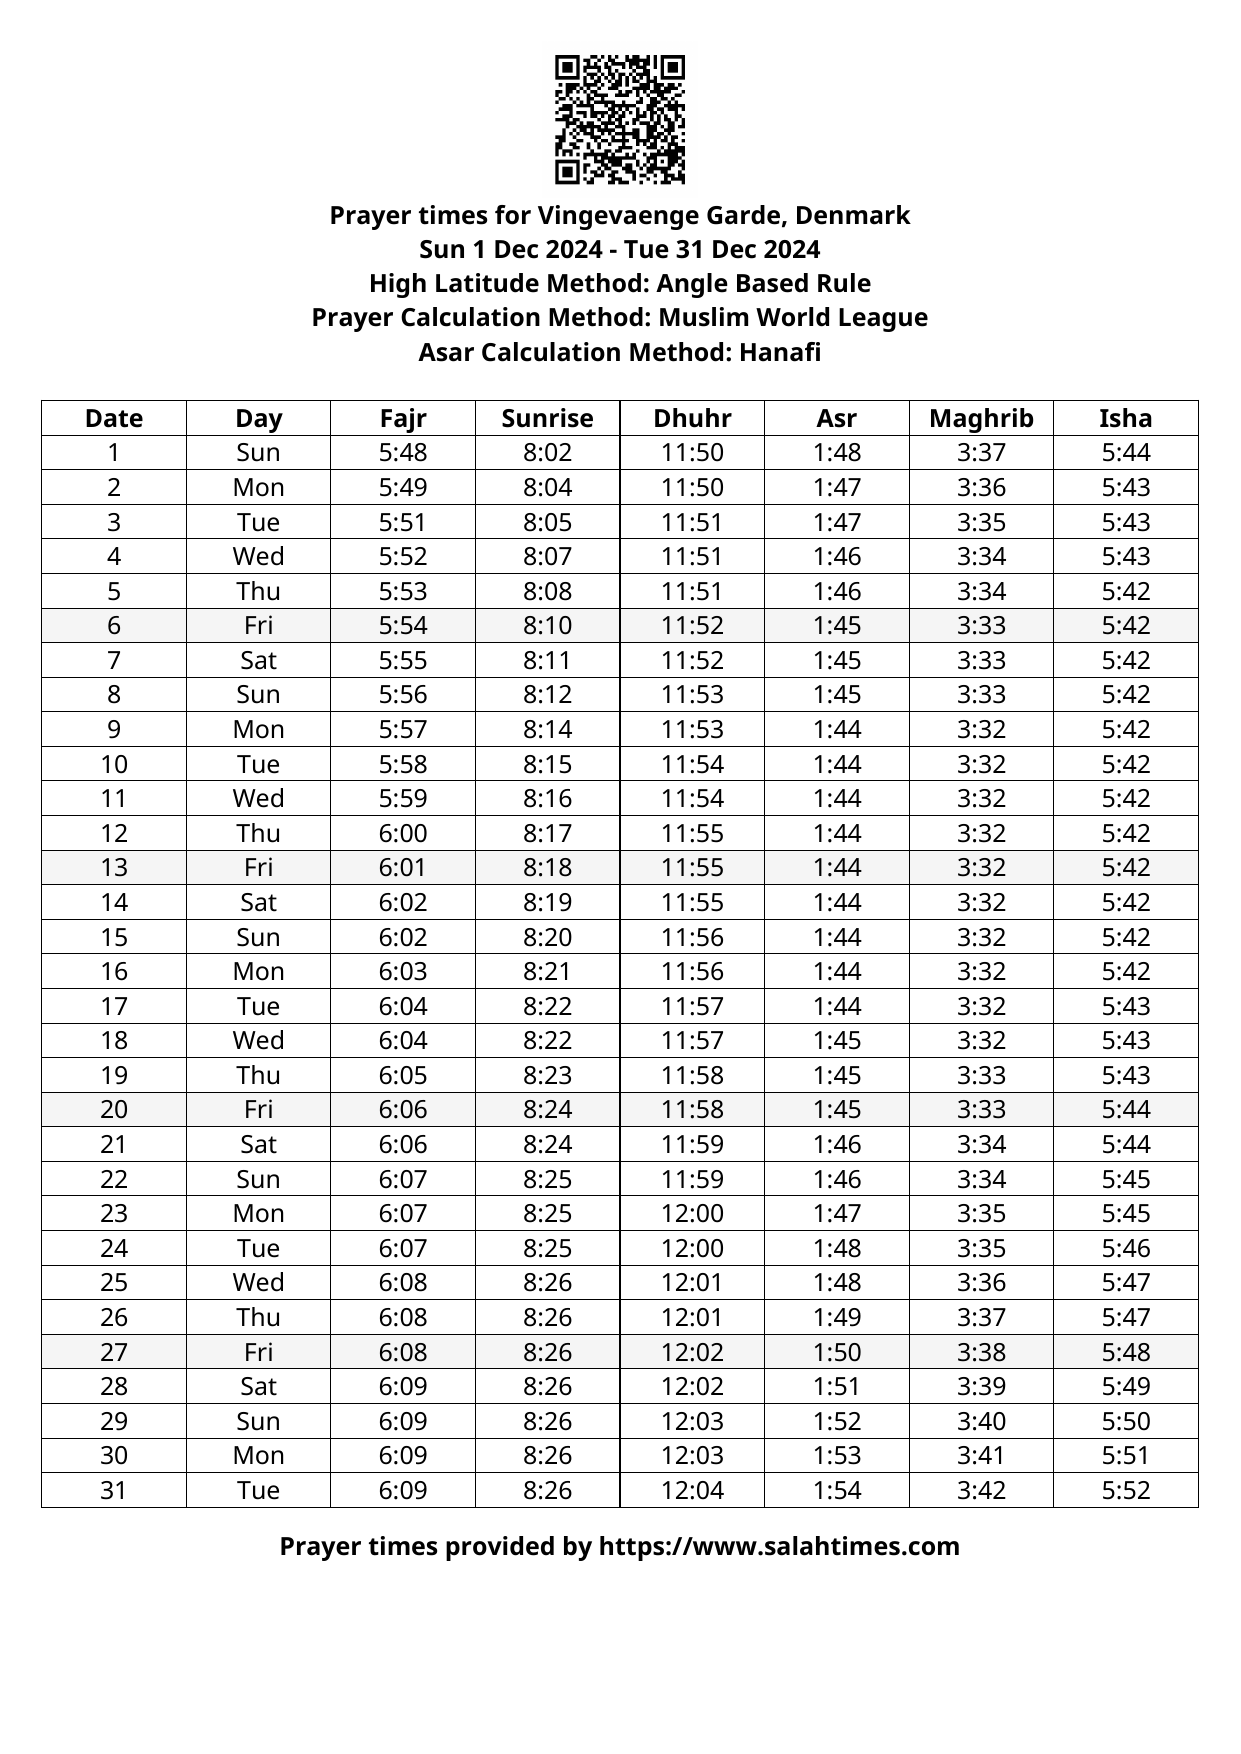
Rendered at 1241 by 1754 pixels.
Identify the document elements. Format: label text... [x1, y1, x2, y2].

table_header Dhuhr [621, 401, 764, 434]
table_cell 1:48 [765, 1231, 909, 1264]
table_header Sunrise [476, 401, 619, 434]
table_cell 12:01 [621, 1266, 764, 1299]
table_cell 6:02 [331, 885, 475, 919]
table_cell 3:32 [910, 954, 1053, 988]
table_cell 1:44 [765, 712, 909, 746]
table_cell 3:35 [910, 1196, 1053, 1230]
table_cell Sun [187, 920, 330, 953]
table_cell 3:32 [910, 920, 1053, 953]
table_cell 8:26 [476, 1300, 619, 1334]
table_cell 8:26 [476, 1439, 619, 1472]
table_cell 21 [42, 1127, 186, 1161]
table_cell 1:44 [765, 989, 909, 1022]
table_cell 1:47 [765, 505, 909, 538]
table_cell 3:42 [910, 1473, 1053, 1507]
table_cell 4 [42, 539, 186, 573]
table_cell 1:45 [765, 678, 909, 711]
table_cell 11:50 [621, 470, 764, 504]
table_cell 1:45 [765, 609, 909, 642]
table_cell 3:38 [910, 1335, 1053, 1368]
table_cell 3:33 [910, 678, 1053, 711]
table_cell Thu [187, 1058, 330, 1092]
table_cell Sun [187, 436, 330, 469]
table_cell 2 [42, 470, 186, 504]
table_cell 1:45 [765, 1024, 909, 1057]
table_cell 5:42 [1054, 885, 1198, 919]
table_cell 5:42 [1054, 643, 1198, 677]
table_cell 5:43 [1054, 505, 1198, 538]
table_cell Wed [187, 1266, 330, 1299]
table_cell Thu [187, 1300, 330, 1334]
table_cell Tue [187, 747, 330, 780]
table_cell 1:46 [765, 1127, 909, 1161]
table_cell 11:57 [621, 1024, 764, 1057]
table_cell Mon [187, 954, 330, 988]
table_cell Thu [187, 574, 330, 607]
table_cell 5:42 [1054, 816, 1198, 849]
table_cell 11:54 [621, 747, 764, 780]
table_cell 12:04 [621, 1473, 764, 1507]
table_cell 8:18 [476, 851, 619, 884]
table_cell 6:02 [331, 920, 475, 953]
table_cell 14 [42, 885, 186, 919]
table_cell 8:22 [476, 1024, 619, 1057]
table_cell 8:25 [476, 1231, 619, 1264]
table_cell 22 [42, 1162, 186, 1195]
table_cell 11:51 [621, 539, 764, 573]
table_cell 3:34 [910, 1162, 1053, 1195]
table_cell Mon [187, 712, 330, 746]
table_cell 8:23 [476, 1058, 619, 1092]
table_cell 8:15 [476, 747, 619, 780]
table_cell Sun [187, 1404, 330, 1437]
table_cell 12:00 [621, 1196, 764, 1230]
table_header Asr [765, 401, 909, 434]
table_cell 8:24 [476, 1127, 619, 1161]
table_cell 5:48 [1054, 1335, 1198, 1368]
table_cell 12:00 [621, 1231, 764, 1264]
table_cell 7 [42, 643, 186, 677]
table_cell 1:44 [765, 816, 909, 849]
table_cell 8:22 [476, 989, 619, 1022]
table_cell 1:44 [765, 781, 909, 815]
table_cell 8:26 [476, 1335, 619, 1368]
table_cell 3:32 [910, 989, 1053, 1022]
table_cell 11:55 [621, 816, 764, 849]
table_cell 5:52 [331, 539, 475, 573]
table_cell 3:32 [910, 781, 1053, 815]
table_cell 11:50 [621, 436, 764, 469]
table_cell 12:02 [621, 1335, 764, 1368]
table_cell 24 [42, 1231, 186, 1264]
table_cell 8:20 [476, 920, 619, 953]
table_cell 1:50 [765, 1335, 909, 1368]
table_cell 8:11 [476, 643, 619, 677]
table_cell 6:08 [331, 1335, 475, 1368]
table_cell 8:14 [476, 712, 619, 746]
table_cell 1:44 [765, 747, 909, 780]
table_cell 1:45 [765, 1093, 909, 1126]
table_cell 5:51 [331, 505, 475, 538]
table_cell Wed [187, 539, 330, 573]
table_cell 3:33 [910, 1058, 1053, 1092]
table_cell 1:44 [765, 885, 909, 919]
table_cell 3:37 [910, 1300, 1053, 1334]
table_cell 8:04 [476, 470, 619, 504]
table_cell Tue [187, 1473, 330, 1507]
table_cell Tue [187, 989, 330, 1022]
table_cell 5 [42, 574, 186, 607]
table_cell 1:44 [765, 920, 909, 953]
table_cell 6:09 [331, 1473, 475, 1507]
table_cell 5:42 [1054, 920, 1198, 953]
text Sun 1 Dec 2024 - Tue 31 Dec 2024 [42, 232, 1198, 266]
table_cell 1:49 [765, 1300, 909, 1334]
table_cell 6:04 [331, 1024, 475, 1057]
table_cell Fri [187, 851, 330, 884]
table_cell Sat [187, 885, 330, 919]
table_header Day [187, 401, 330, 434]
table_cell 1:48 [765, 1266, 909, 1299]
table_cell 5:44 [1054, 1127, 1198, 1161]
table_cell 1:44 [765, 851, 909, 884]
table_cell 8:26 [476, 1266, 619, 1299]
table_cell 6:08 [331, 1300, 475, 1334]
table_cell 1:46 [765, 539, 909, 573]
table_cell 12:03 [621, 1439, 764, 1472]
table_cell 11:58 [621, 1058, 764, 1092]
table_cell 11:57 [621, 989, 764, 1022]
table_cell 5:45 [1054, 1196, 1198, 1230]
table_cell 3:32 [910, 747, 1053, 780]
table_cell Thu [187, 816, 330, 849]
table_cell 3:32 [910, 1024, 1053, 1057]
table_cell Sat [187, 1369, 330, 1403]
table_cell 12:03 [621, 1404, 764, 1437]
table_cell 6:03 [331, 954, 475, 988]
table_cell 3:32 [910, 816, 1053, 849]
table_cell Sat [187, 1127, 330, 1161]
table_cell 11:59 [621, 1127, 764, 1161]
table_cell 5:49 [331, 470, 475, 504]
table_cell Tue [187, 1231, 330, 1264]
table_cell 12:01 [621, 1300, 764, 1334]
table_cell 5:42 [1054, 678, 1198, 711]
table_cell 5:47 [1054, 1300, 1198, 1334]
table_cell 6:07 [331, 1196, 475, 1230]
table_cell 26 [42, 1300, 186, 1334]
table_cell Fri [187, 1335, 330, 1368]
table_cell 8:12 [476, 678, 619, 711]
table_cell 11:52 [621, 643, 764, 677]
table_cell 1:53 [765, 1439, 909, 1472]
table_cell Tue [187, 505, 330, 538]
table_cell Wed [187, 1024, 330, 1057]
table_cell 11:55 [621, 851, 764, 884]
table_cell 5:42 [1054, 851, 1198, 884]
table_cell 5:43 [1054, 989, 1198, 1022]
table_cell 8:26 [476, 1404, 619, 1437]
table_cell 6:09 [331, 1439, 475, 1472]
table_cell 3:36 [910, 1266, 1053, 1299]
table_cell 5:42 [1054, 781, 1198, 815]
table_cell 11:53 [621, 712, 764, 746]
table_cell 27 [42, 1335, 186, 1368]
table_cell 6:01 [331, 851, 475, 884]
table_cell 5:42 [1054, 954, 1198, 988]
picture [542, 41, 699, 198]
table_cell 1:47 [765, 470, 909, 504]
table_cell 5:44 [1054, 1093, 1198, 1126]
table_cell 30 [42, 1439, 186, 1472]
table_cell 6:06 [331, 1093, 475, 1126]
text Prayer times for Vingevaenge Garde, Denmark [42, 198, 1198, 232]
table_cell 11:59 [621, 1162, 764, 1195]
table_cell 6:07 [331, 1231, 475, 1264]
table_cell 8:21 [476, 954, 619, 988]
table_cell 3:32 [910, 885, 1053, 919]
table_cell 5:53 [331, 574, 475, 607]
table_cell 6:09 [331, 1369, 475, 1403]
table_cell 6:05 [331, 1058, 475, 1092]
table_cell 28 [42, 1369, 186, 1403]
table_cell 11:52 [621, 609, 764, 642]
table_cell 8:17 [476, 816, 619, 849]
text Prayer times provided by https://www.salahtimes.com [42, 1528, 1198, 1563]
table_cell Sun [187, 678, 330, 711]
table_cell 17 [42, 989, 186, 1022]
table_cell 5:56 [331, 678, 475, 711]
table_cell 5:49 [1054, 1369, 1198, 1403]
table_cell 3:32 [910, 851, 1053, 884]
table_cell 3:33 [910, 643, 1053, 677]
table_header Isha [1054, 401, 1198, 434]
table_cell 9 [42, 712, 186, 746]
table_cell 25 [42, 1266, 186, 1299]
table_cell 1:46 [765, 1162, 909, 1195]
table_cell 3:35 [910, 505, 1053, 538]
table_cell 8:19 [476, 885, 619, 919]
table_cell 5:43 [1054, 470, 1198, 504]
table_cell 3:34 [910, 1127, 1053, 1161]
table_cell 8:26 [476, 1473, 619, 1507]
table_cell 5:42 [1054, 609, 1198, 642]
table_cell 10 [42, 747, 186, 780]
table_cell 11:53 [621, 678, 764, 711]
table_cell 23 [42, 1196, 186, 1230]
table_cell 1:54 [765, 1473, 909, 1507]
table_cell 5:45 [1054, 1162, 1198, 1195]
table_cell 11:56 [621, 920, 764, 953]
table_cell 5:59 [331, 781, 475, 815]
table_cell 6:04 [331, 989, 475, 1022]
table_cell 3:41 [910, 1439, 1053, 1472]
table_cell 15 [42, 920, 186, 953]
table_cell 5:51 [1054, 1439, 1198, 1472]
table_cell Sat [187, 643, 330, 677]
table_cell 3:34 [910, 539, 1053, 573]
table_cell 11 [42, 781, 186, 815]
table_cell 5:47 [1054, 1266, 1198, 1299]
table_cell 3:37 [910, 436, 1053, 469]
table_header Date [42, 401, 186, 434]
table_header Fajr [331, 401, 475, 434]
table_cell 6:00 [331, 816, 475, 849]
table_cell 18 [42, 1024, 186, 1057]
table_cell Sun [187, 1162, 330, 1195]
table_cell 3:36 [910, 470, 1053, 504]
text Prayer Calculation Method: Muslim World League [42, 300, 1198, 334]
table_cell 8:10 [476, 609, 619, 642]
table_cell 8:16 [476, 781, 619, 815]
table_cell 6:06 [331, 1127, 475, 1161]
table_cell 8:26 [476, 1369, 619, 1403]
table_cell 5:55 [331, 643, 475, 677]
table_cell 5:42 [1054, 712, 1198, 746]
table_cell 1:45 [765, 1058, 909, 1092]
table_cell 29 [42, 1404, 186, 1437]
table_cell Mon [187, 470, 330, 504]
table_cell 1:47 [765, 1196, 909, 1230]
table_cell 8:25 [476, 1162, 619, 1195]
table_cell 5:42 [1054, 574, 1198, 607]
table_cell 8:25 [476, 1196, 619, 1230]
table_cell 8:07 [476, 539, 619, 573]
table_cell 6:09 [331, 1404, 475, 1437]
table_cell 3:32 [910, 712, 1053, 746]
table_cell 11:51 [621, 574, 764, 607]
table_cell 11:56 [621, 954, 764, 988]
table_cell 5:48 [331, 436, 475, 469]
table_cell 1:51 [765, 1369, 909, 1403]
table_cell 11:51 [621, 505, 764, 538]
table_cell 1:46 [765, 574, 909, 607]
table_cell Mon [187, 1439, 330, 1472]
table_cell 8:02 [476, 436, 619, 469]
table_cell 1:45 [765, 643, 909, 677]
table_cell 12:02 [621, 1369, 764, 1403]
table_cell 11:55 [621, 885, 764, 919]
table_cell Fri [187, 1093, 330, 1126]
table_cell 13 [42, 851, 186, 884]
table_cell 16 [42, 954, 186, 988]
table_cell 5:43 [1054, 1058, 1198, 1092]
table_cell 5:44 [1054, 436, 1198, 469]
table_cell 5:43 [1054, 539, 1198, 573]
table_cell 3:40 [910, 1404, 1053, 1437]
table_cell 3:33 [910, 1093, 1053, 1126]
table_cell 1 [42, 436, 186, 469]
table_cell 1:48 [765, 436, 909, 469]
table_cell 5:46 [1054, 1231, 1198, 1264]
table_header Maghrib [910, 401, 1053, 434]
table_cell 3:34 [910, 574, 1053, 607]
table_cell 19 [42, 1058, 186, 1092]
table_cell 1:44 [765, 954, 909, 988]
table_cell 20 [42, 1093, 186, 1126]
table_cell 6:07 [331, 1162, 475, 1195]
table_cell 5:43 [1054, 1024, 1198, 1057]
table_cell 8:08 [476, 574, 619, 607]
table_cell Wed [187, 781, 330, 815]
table_cell 31 [42, 1473, 186, 1507]
table_cell 3:39 [910, 1369, 1053, 1403]
table_cell 5:50 [1054, 1404, 1198, 1437]
table_cell 12 [42, 816, 186, 849]
table_cell 8 [42, 678, 186, 711]
table_cell 5:57 [331, 712, 475, 746]
table_cell 5:54 [331, 609, 475, 642]
table_cell 3:35 [910, 1231, 1053, 1264]
table_cell 1:52 [765, 1404, 909, 1437]
table_cell 5:52 [1054, 1473, 1198, 1507]
table_cell 6:08 [331, 1266, 475, 1299]
text Asar Calculation Method: Hanafi [42, 334, 1198, 368]
table_cell 6 [42, 609, 186, 642]
table_cell 8:05 [476, 505, 619, 538]
table_cell Mon [187, 1196, 330, 1230]
text High Latitude Method: Angle Based Rule [42, 266, 1198, 300]
table_cell 11:58 [621, 1093, 764, 1126]
table_cell Fri [187, 609, 330, 642]
table_cell 3:33 [910, 609, 1053, 642]
table_cell 8:24 [476, 1093, 619, 1126]
table_cell 11:54 [621, 781, 764, 815]
table_cell 5:42 [1054, 747, 1198, 780]
table_cell 3 [42, 505, 186, 538]
table_cell 5:58 [331, 747, 475, 780]
